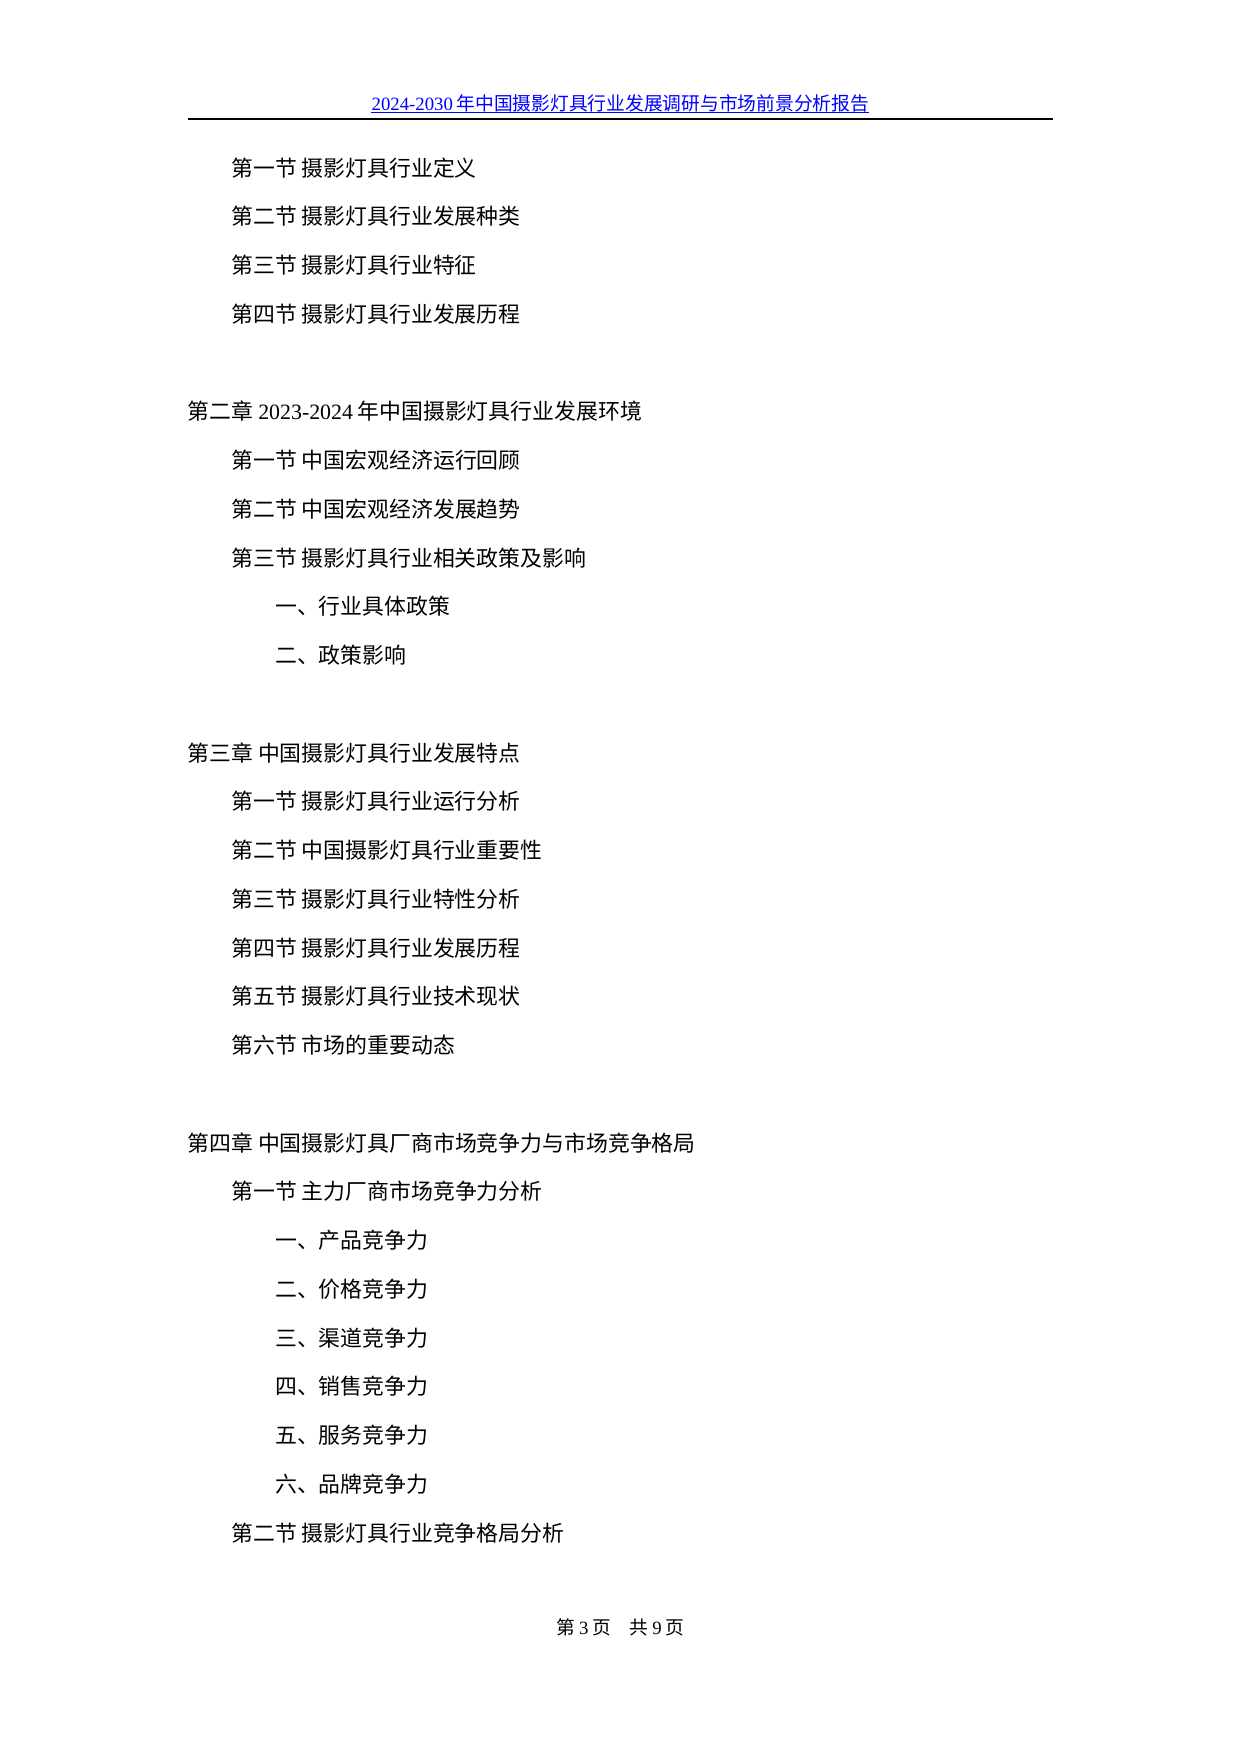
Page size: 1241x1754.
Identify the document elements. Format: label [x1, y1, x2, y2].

text [187, 150, 1053, 1548]
